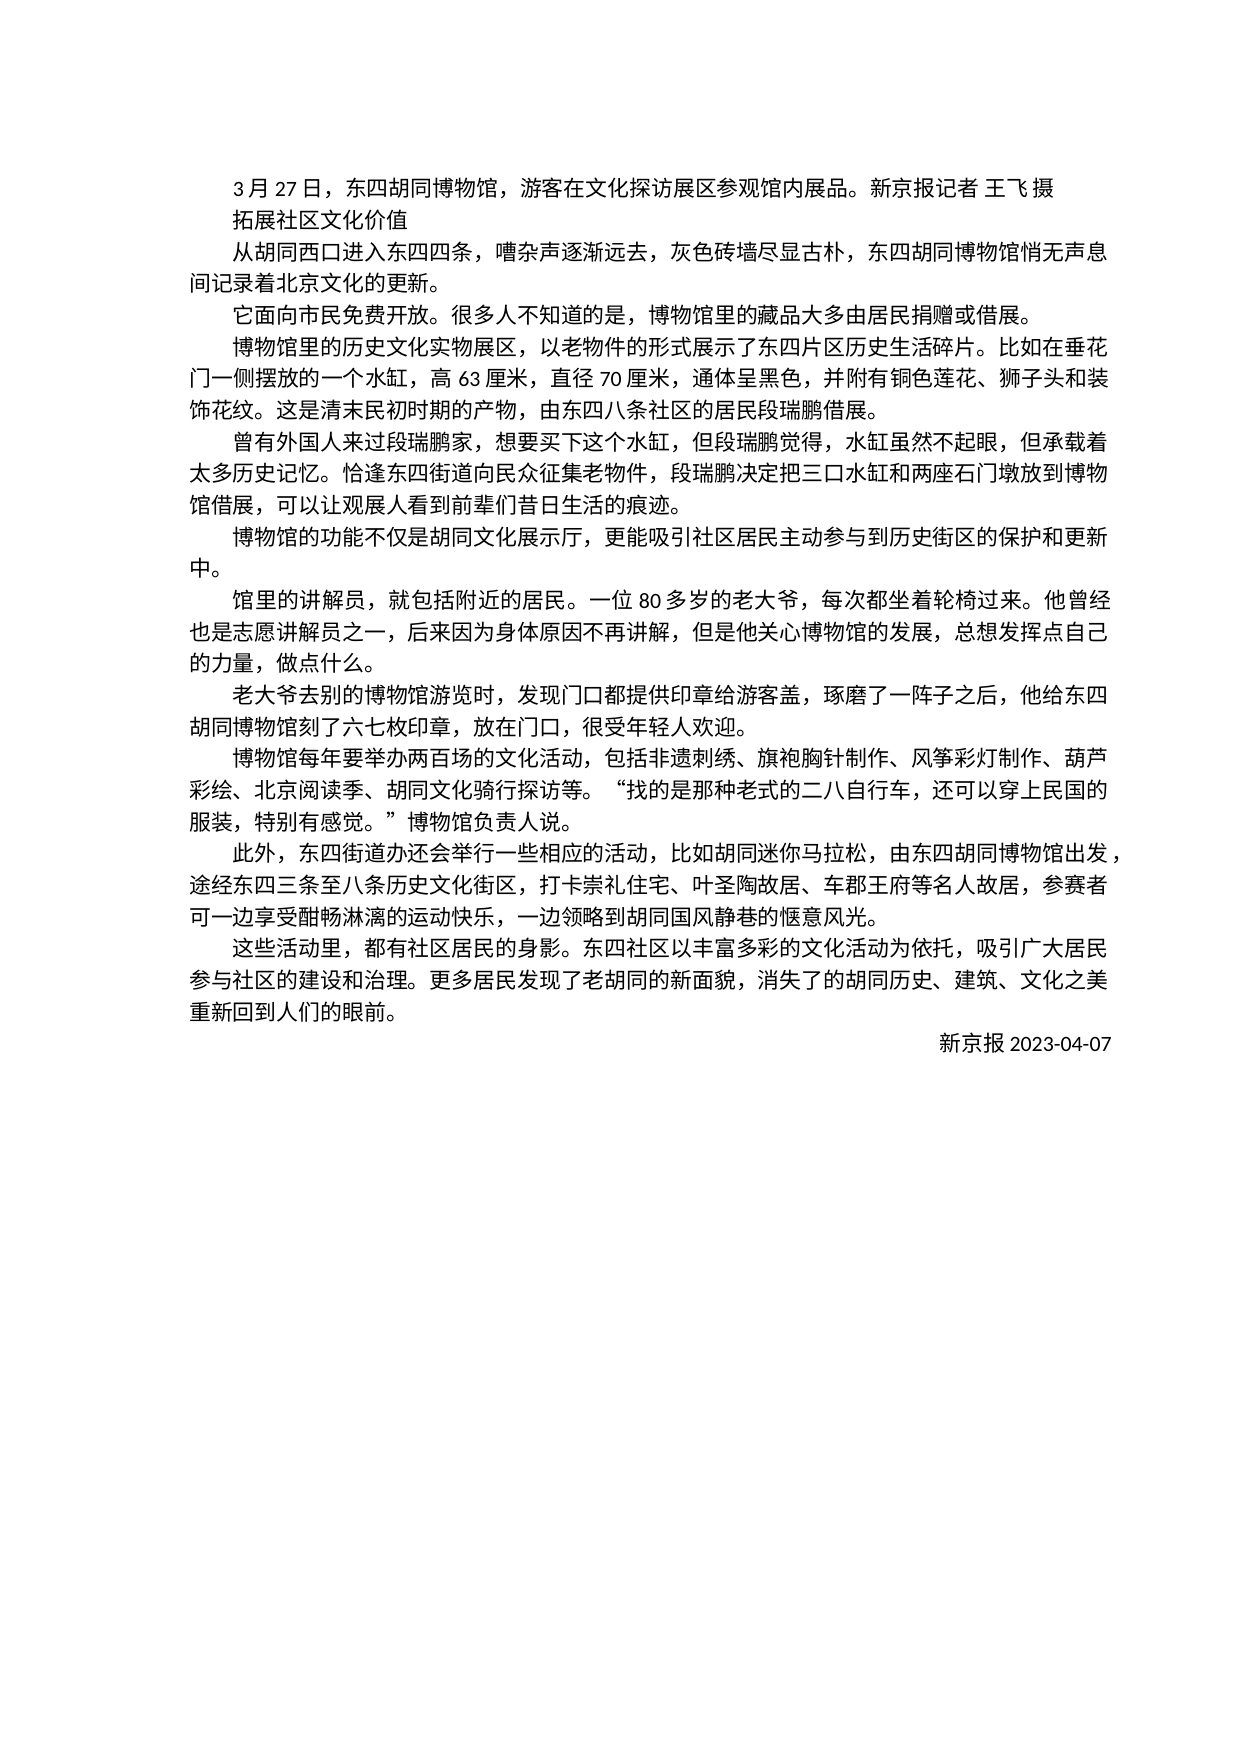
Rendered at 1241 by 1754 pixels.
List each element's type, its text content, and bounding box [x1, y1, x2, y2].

text 博物馆里的历史文化实物展区，以老物件的形式展示了东四片区历史生活碎片。比如在垂花门一侧摆放的一个水缸，高63厘米，直径70厘米，通体呈黑色，并附有铜色莲花、狮子头和装饰花纹。这是清末民初时期的产物，由东四八条社区的居民段瑞鹏借展。 [189, 329, 1111, 424]
text 博物馆每年要举办两百场的文化活动，包括非遗刺绣、旗袍胸针制作、风筝彩灯制作、葫芦彩绘、北京阅读季、胡同文化骑行探访等。“找的是那种老式的二八自行车，还可以穿上民国的服装，特别有感觉。”博物馆负责人说。 [189, 741, 1111, 836]
text 新京报2023-04-07 [189, 1026, 1111, 1058]
text 这些活动里，都有社区居民的身影。东四社区以丰富多彩的文化活动为依托，吸引广大居民参与社区的建设和治理。更多居民发现了老胡同的新面貌，消失了的胡同历史、建筑、文化之美重新回到人们的眼前。 [189, 931, 1111, 1026]
text 拓展社区文化价值 [189, 203, 1111, 234]
text 馆里的讲解员，就包括附近的居民。一位80多岁的老大爷，每次都坐着轮椅过来。他曾经也是志愿讲解员之一，后来因为身体原因不再讲解，但是他关心博物馆的发展，总想发挥点自己的力量，做点什么。 [189, 583, 1111, 678]
text 曾有外国人来过段瑞鹏家，想要买下这个水缸，但段瑞鹏觉得，水缸虽然不起眼，但承载着太多历史记忆。恰逢东四街道向民众征集老物件，段瑞鹏决定把三口水缸和两座石门墩放到博物馆借展，可以让观展人看到前辈们昔日生活的痕迹。 [189, 424, 1111, 519]
text 博物馆的功能不仅是胡同文化展示厅，更能吸引社区居民主动参与到历史街区的保护和更新中。 [189, 519, 1111, 583]
text 此外，东四街道办还会举行一些相应的活动，比如胡同迷你马拉松，由东四胡同博物馆出发，途经东四三条至八条历史文化街区，打卡崇礼住宅、叶圣陶故居、车郡王府等名人故居，参赛者可一边享受酣畅淋漓的运动快乐，一边领略到胡同国风静巷的惬意风光。 [189, 836, 1111, 931]
text 老大爷去别的博物馆游览时，发现门口都提供印章给游客盖，琢磨了一阵子之后，他给东四胡同博物馆刻了六七枚印章，放在门口，很受年轻人欢迎。 [189, 678, 1111, 741]
text 3月27日，东四胡同博物馆，游客在文化探访展区参观馆内展品。新京报记者 王飞 摄 [189, 171, 1111, 203]
text 从胡同西口进入东四四条，嘈杂声逐渐远去，灰色砖墙尽显古朴，东四胡同博物馆悄无声息间记录着北京文化的更新。 [189, 234, 1111, 298]
text 它面向市民免费开放。很多人不知道的是，博物馆里的藏品大多由居民捐赠或借展。 [189, 298, 1111, 329]
